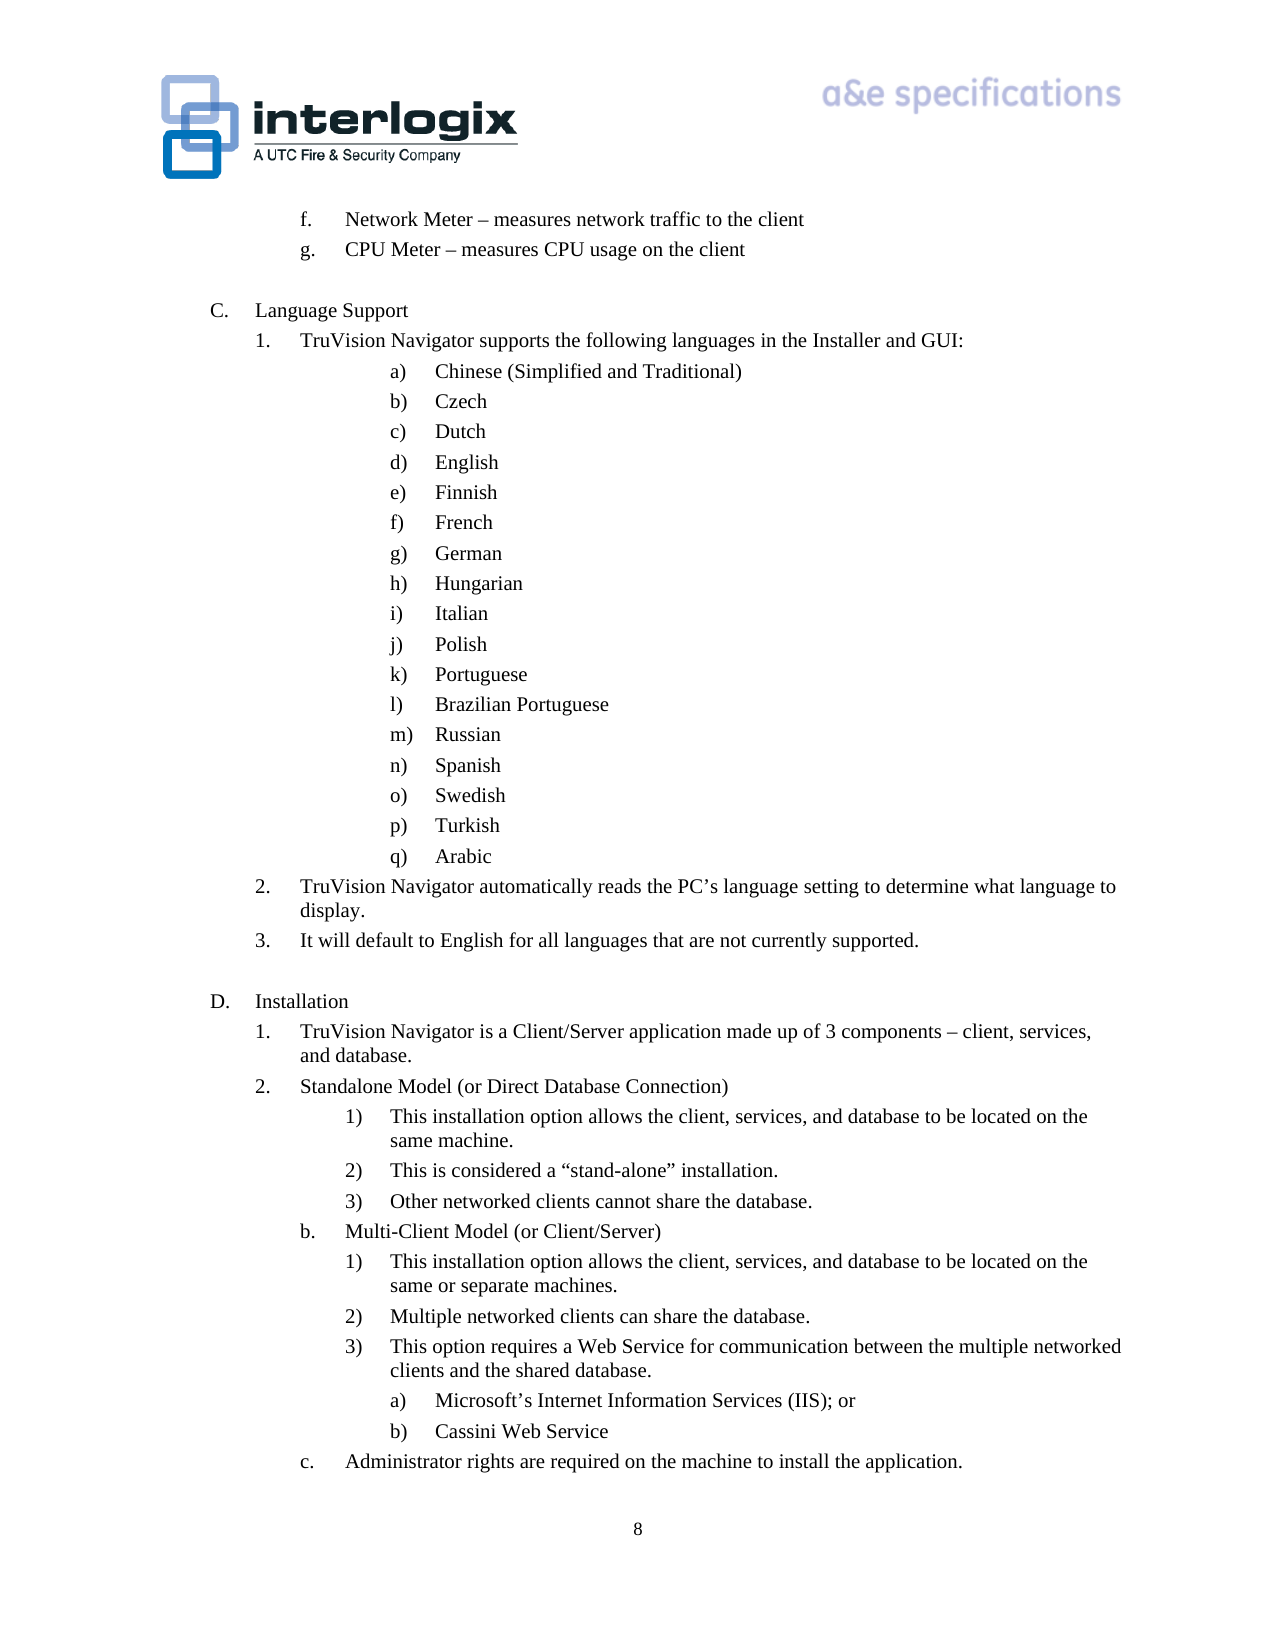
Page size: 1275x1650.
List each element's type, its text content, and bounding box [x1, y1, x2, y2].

list Dutch [390, 419, 1125, 443]
list Turkish [390, 813, 1125, 837]
list It will default to English for all languages that are not currently supported. [255, 928, 1125, 952]
list Spanish [390, 753, 1125, 777]
list German [390, 541, 1125, 564]
list Finnish [390, 480, 1125, 504]
list Italian [390, 601, 1125, 625]
list Standalone Model (or Direct Database Connection) [255, 1074, 1125, 1098]
list TruVision Navigator automatically reads the PC’s language setting to determine what language to display. [255, 874, 1125, 922]
list Other networked clients cannot share the database. [345, 1189, 1125, 1213]
list TruVision Navigator is a Client/Server application made up of 3 components – client, services, and database. [255, 1019, 1125, 1067]
list Arabic [390, 844, 1125, 868]
picture [161, 75, 518, 179]
list Installation [210, 989, 1125, 1013]
list Microsoft’s Internet Information Services (IIS); or [390, 1388, 1125, 1412]
list This is considered a “stand-alone” installation. [345, 1158, 1125, 1182]
list Hungarian [390, 571, 1125, 595]
list This installation option allows the client, services, and database to be located on the same or separate machines. [345, 1249, 1125, 1297]
list Polish [390, 631, 1125, 656]
list Multiple networked clients can share the database. [345, 1304, 1125, 1328]
list This option requires a Web Service for communication between the multiple networked clients and the shared database. [345, 1334, 1125, 1382]
list This installation option allows the client, services, and database to be located on the same machine. [345, 1104, 1125, 1152]
list Portuguese [390, 662, 1125, 686]
list Multi-Client Model (or Client/Server) [300, 1219, 1125, 1243]
list English [390, 449, 1125, 474]
list French [390, 510, 1125, 534]
list Administrator rights are required on the machine to install the application. [300, 1449, 1125, 1473]
list Russian [390, 722, 1125, 746]
picture [813, 75, 1126, 124]
list Swedish [390, 783, 1125, 807]
list CPU Meter – measures CPU usage on the client [300, 237, 1125, 261]
list Chinese (Simplified and Traditional) [390, 359, 1125, 383]
list Czech [390, 389, 1125, 413]
list Cassini Web Service [390, 1419, 1125, 1443]
list TruVision Navigator supports the following languages in the Installer and GUI: [255, 328, 1125, 352]
list Language Support [210, 298, 1125, 322]
list Brazilian Portuguese [390, 692, 1125, 716]
list Network Meter – measures network traffic to the client [300, 207, 1125, 231]
